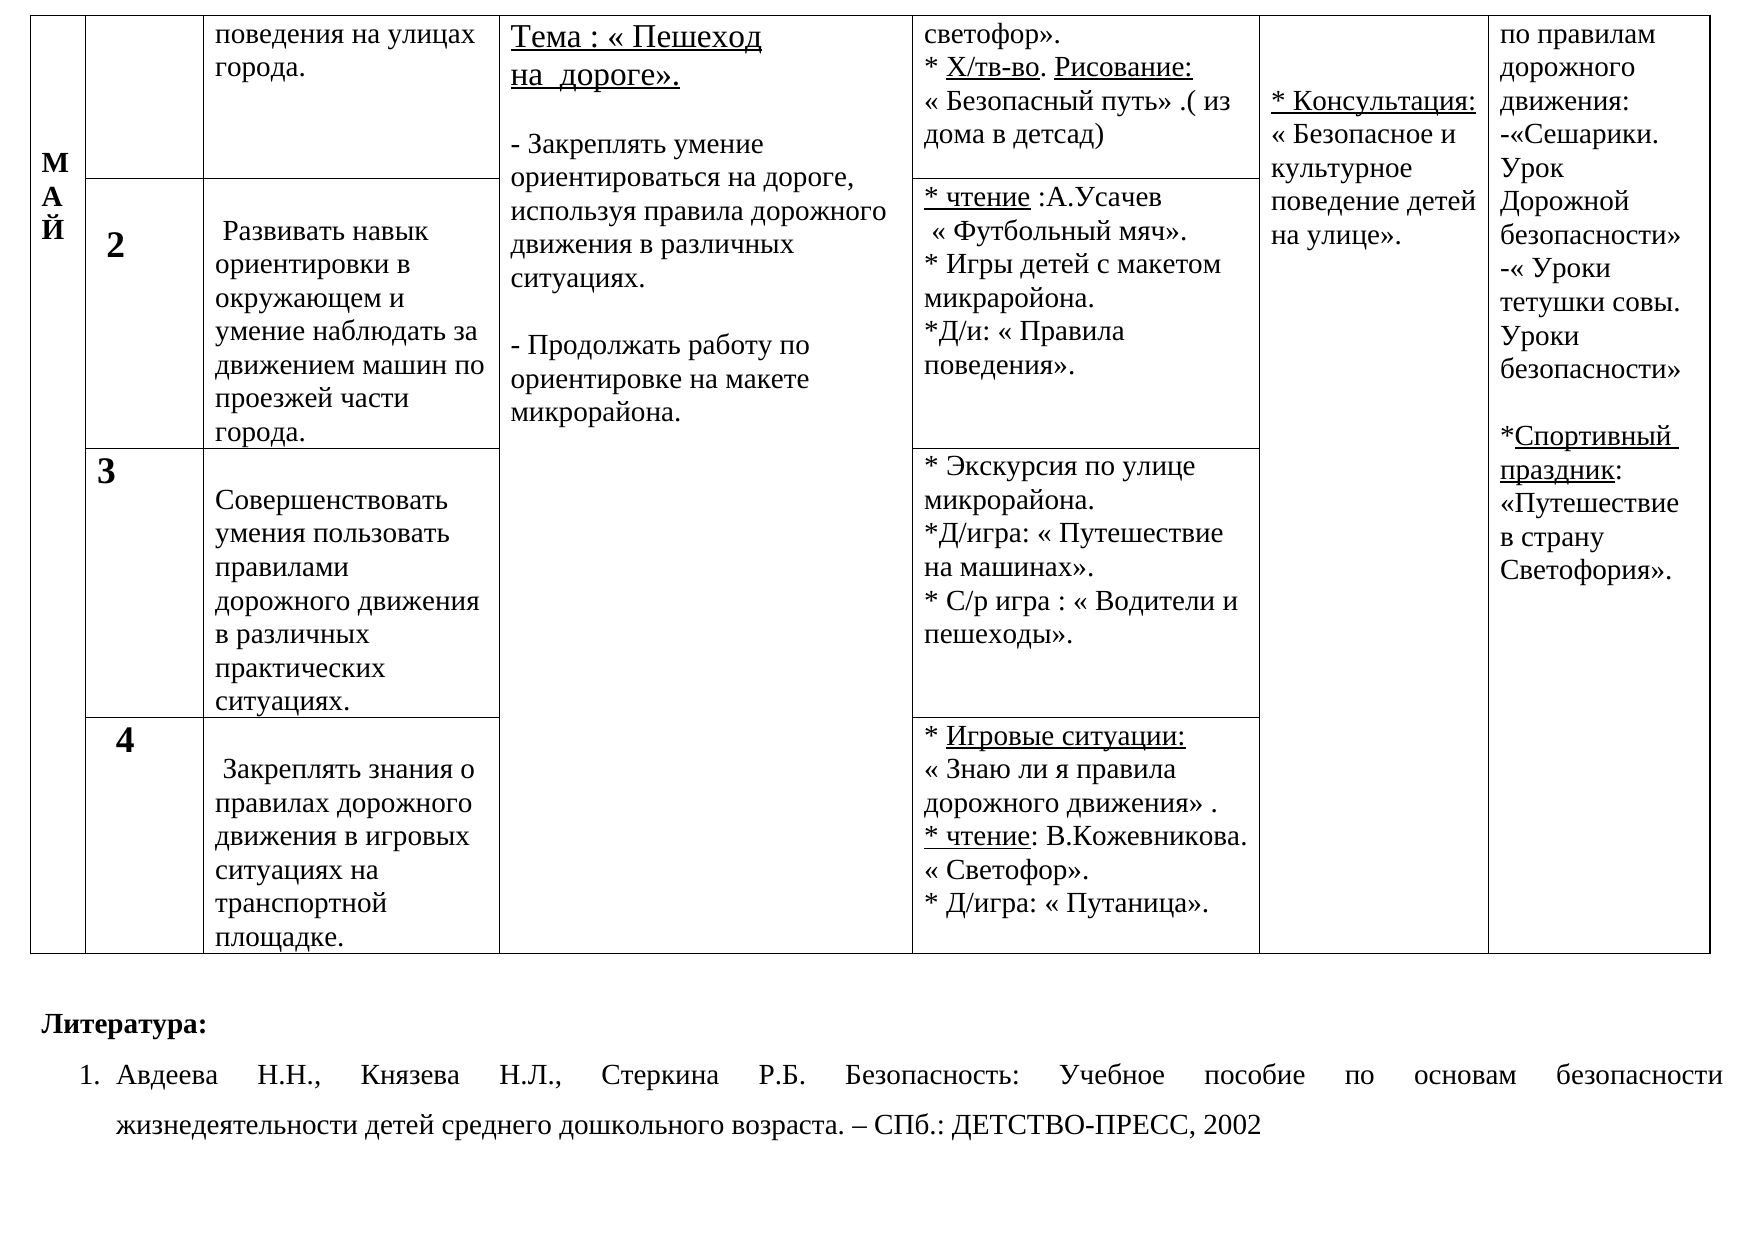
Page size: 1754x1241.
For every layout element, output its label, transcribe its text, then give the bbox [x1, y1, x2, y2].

table_cell Закреплять знания о правилах дорожного движения в игровых ситуациях на транспортной площадке. [204, 718, 499, 953]
table_cell 1 [86, 16, 203, 178]
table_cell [913, 16, 1259, 178]
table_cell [500, 16, 912, 953]
table_cell * Экскурсия по улице микрорайона. *Д/игра: « Путешествие на машинах». * С/р игра : « Водители и пешеходы». [913, 449, 1259, 717]
table_cell 2 [86, 179, 203, 447]
table_cell * Игровые ситуации: « Знаю ли я правила дорожного движения» . * чтение: В.Кожевникова. « Светофор». * Д/игра: « Путаница». [913, 718, 1259, 953]
text Литература: [41, 1007, 1724, 1040]
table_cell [1489, 16, 1709, 953]
list Авдеева Н.Н., Князева Н.Л., Стеркина Р.Б. Безопасность: Учебное пособие по основам безопасности жизнедеятельности детей среднего дошкольного возраста. – СПб.: ДЕТСТВО-ПРЕСС, 2002 [78, 1057, 1724, 1141]
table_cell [204, 16, 499, 178]
table_cell * чтение :А.Усачев « Футбольный мяч». * Игры детей с макетом микраройона. *Д/и: « Правила поведения». [913, 179, 1259, 447]
table_cell М А Й [31, 16, 85, 953]
table_cell Совершенствовать умения пользовать правилами дорожного движения в различных практических ситуациях. [204, 449, 499, 717]
table_cell 4 [86, 718, 203, 953]
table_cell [1260, 16, 1488, 953]
table_cell 3 [86, 449, 203, 717]
table_cell Развивать навык ориентировки в окружающем и умение наблюдать за движением машин по проезжей части города. [204, 179, 499, 447]
